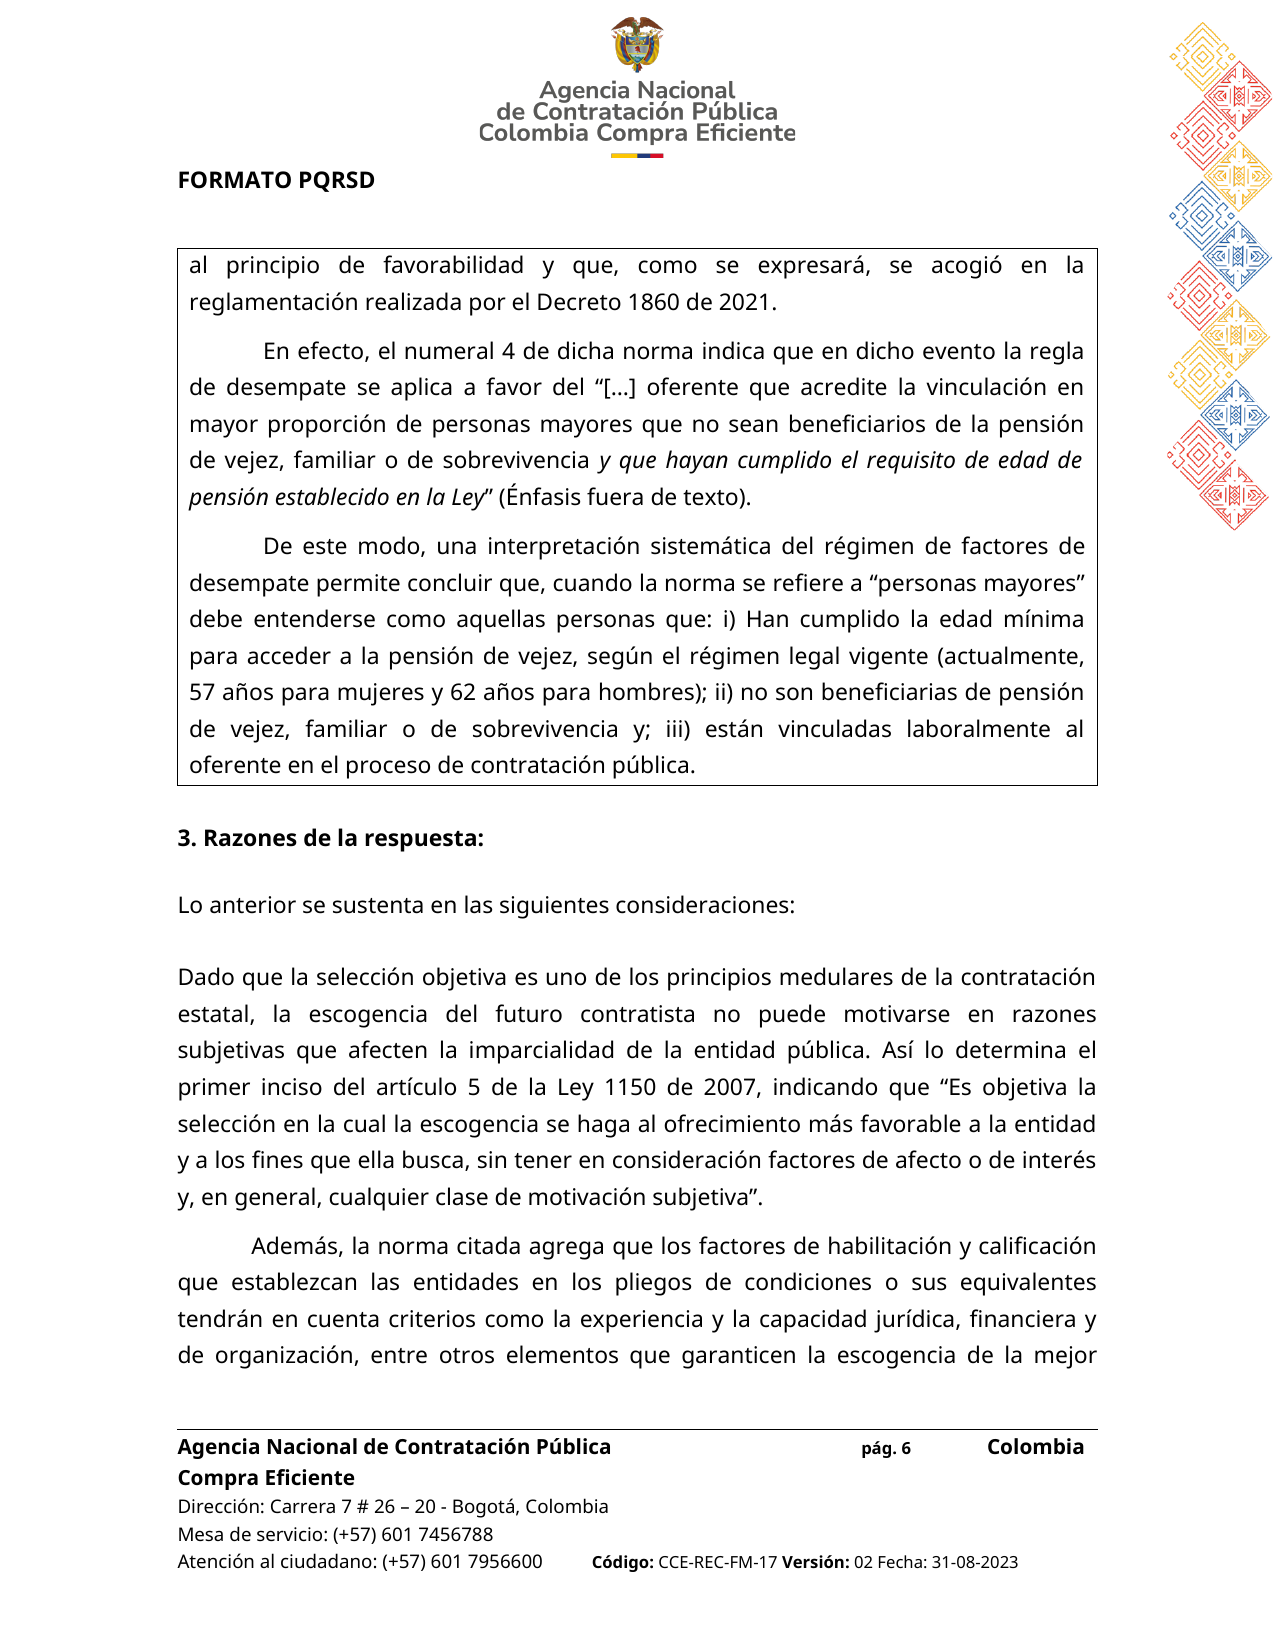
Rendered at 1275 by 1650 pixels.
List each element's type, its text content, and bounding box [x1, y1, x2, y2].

text 3. Razones de la respuesta: [177, 822, 1098, 853]
text Dado que la selección objetiva es uno de los principios medulares de la contratación estatal, la escogencia del futuro contratista no puede motivarse en razones subjetivas que afecten la imparcialidad de la entidad pública. Así lo determina el primer inciso del artículo 5 de la Ley 1150 de 2007, indicando que “Es objetiva la selección en la cual la escogencia se haga al ofrecimiento más favorable a la entidad y a los fines que ella busca, sin tener en consideración factores de afecto o de interés y, en general, cualquier clase de motivación subjetiva”. [177, 961, 1098, 1212]
picture [1165, 22, 1272, 528]
picture [479, 17, 796, 158]
list Lo anterior se sustenta en las siguientes consideraciones: [177, 889, 1098, 921]
